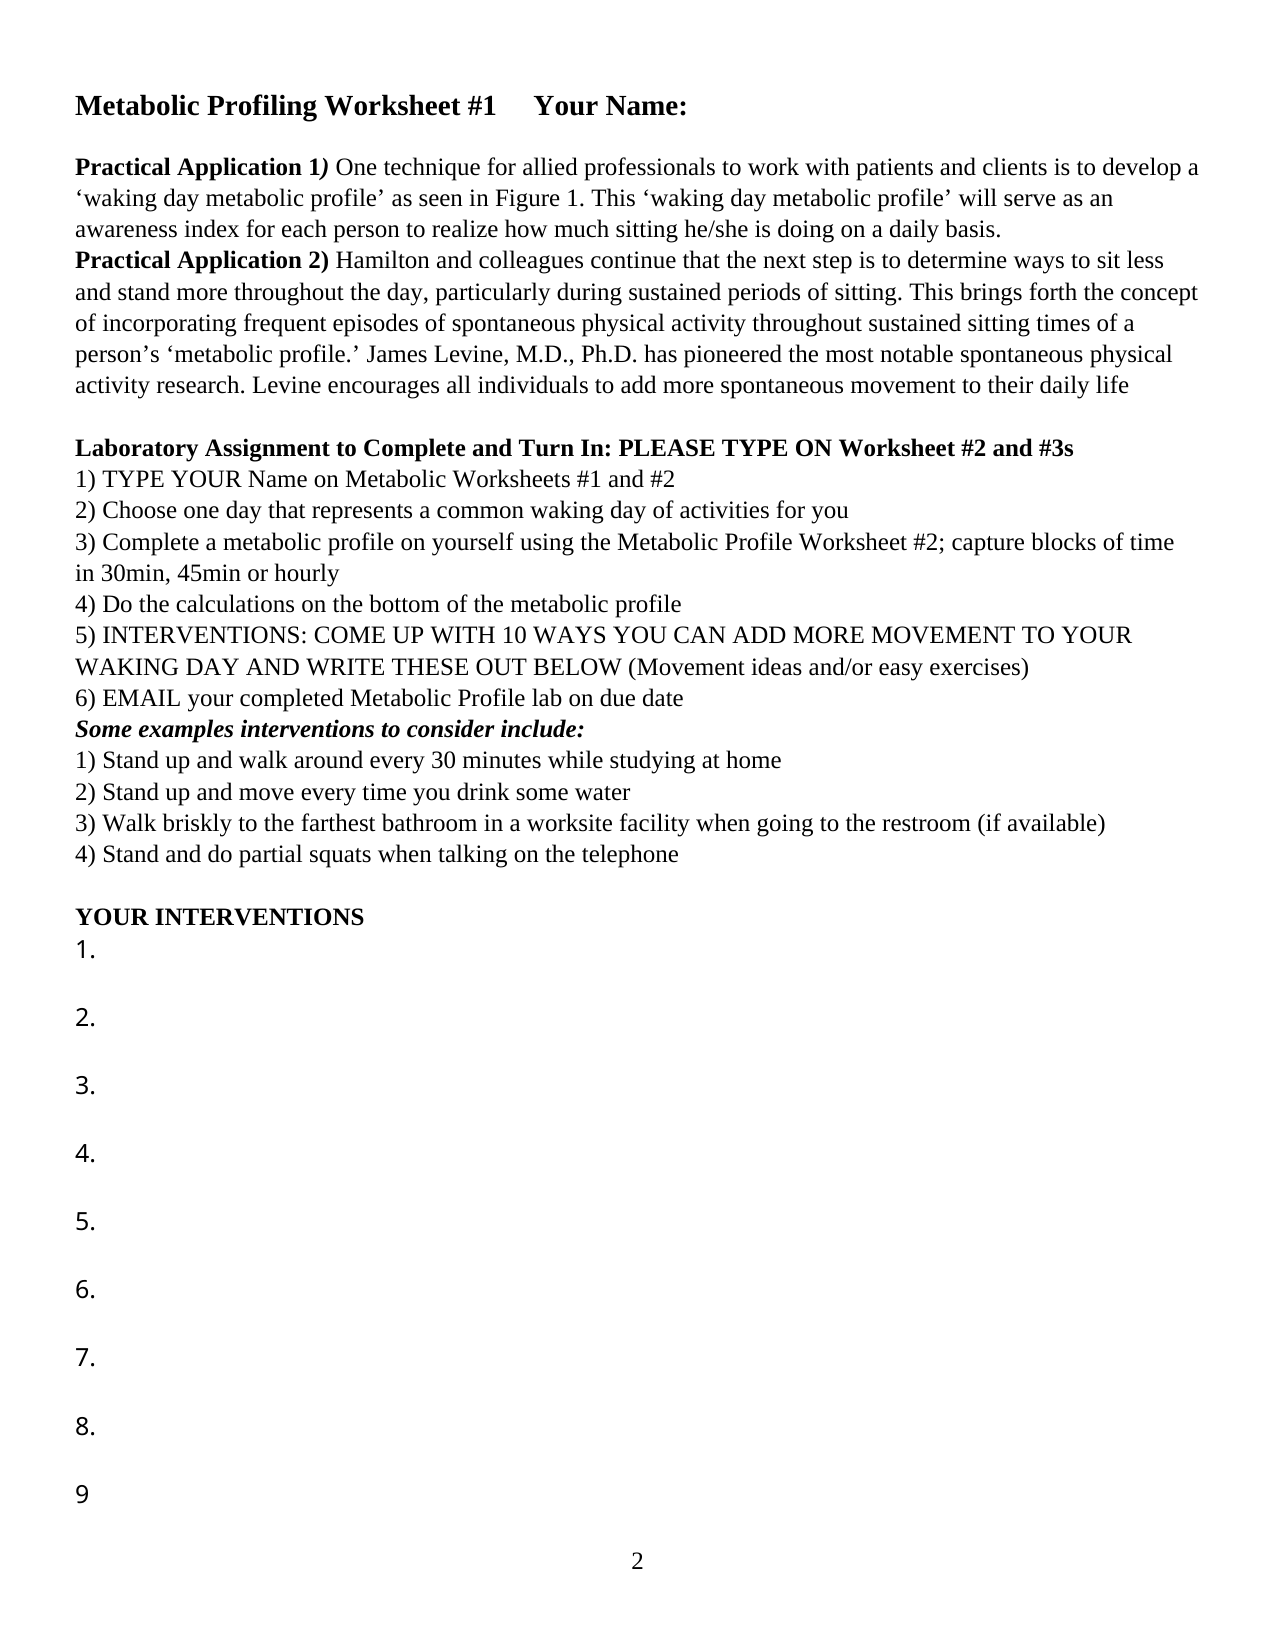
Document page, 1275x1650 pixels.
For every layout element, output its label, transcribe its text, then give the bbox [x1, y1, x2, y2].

text 6. [75, 1272, 1200, 1306]
text 1. [75, 931, 1200, 965]
text 1) TYPE YOUR Name on Metabolic Worksheets #1 and #2 [75, 462, 1200, 494]
text 3. [75, 1067, 1200, 1102]
text 2) Choose one day that represents a common waking day of activities for you [75, 494, 1200, 525]
text 6) EMAIL your completed Metabolic Profile lab on due date [75, 681, 1200, 712]
text 7. [75, 1340, 1200, 1374]
text ﻿YOUR INTERVENTIONS [75, 900, 1200, 931]
text 5) INTERVENTIONS: COME UP WITH 10 WAYS YOU CAN ADD MORE MOVEMENT TO YOUR WAKING DAY AND WRITE THESE OUT BELOW (Movement ideas and/or easy exercises) [75, 619, 1200, 681]
text 3) Walk briskly to the farthest bathroom in a worksite facility when going to the restroom (if available) [75, 806, 1200, 837]
text Practical Application 1) One technique for allied professionals to work with patients and clients is to develop a ‘waking day metabolic profile’ as seen in Figure 1. This ‘waking day metabolic profile’ will serve as an awareness index for each person to realize how much sitting he/she is doing on a daily basis. [75, 150, 1200, 244]
text Some examples interventions to consider include: [75, 712, 1200, 744]
text Metabolic Profiling Worksheet #1 Your Name: [75, 90, 1200, 121]
text Laboratory Assignment to Complete and Turn In: PLEASE TYPE ON Worksheet #2 and #3s [75, 431, 1200, 462]
text 4) Stand and do partial squats when talking on the telephone [75, 837, 1200, 869]
text Practical Application 2) Hamilton and colleagues continue that the next step is to determine ways to sit less and stand more throughout the day, particularly during sustained periods of sitting. This brings forth the concept of incorporating frequent episodes of spontaneous physical activity throughout sustained sitting times of a person’s ‘metabolic profile.’ James Levine, M.D., Ph.D. has pioneered the most notable spontaneous physical activity research. Levine encourages all individuals to add more spontaneous movement to their daily life [75, 244, 1200, 400]
text 5. [75, 1204, 1200, 1238]
text 9 [75, 1476, 1200, 1510]
text 8. [75, 1408, 1200, 1442]
text 2) Stand up and move every time you drink some water [75, 775, 1200, 806]
text 3) Complete a metabolic profile on yourself using the Metabolic Profile Worksheet #2; capture blocks of time in 30min, 45min or hourly [75, 525, 1200, 587]
text 4) Do the calculations on the bottom of the metabolic profile [75, 587, 1200, 619]
text 2. [75, 999, 1200, 1033]
text 1) Stand up and walk around every 30 minutes while studying at home [75, 744, 1200, 775]
text 4. [75, 1136, 1200, 1170]
